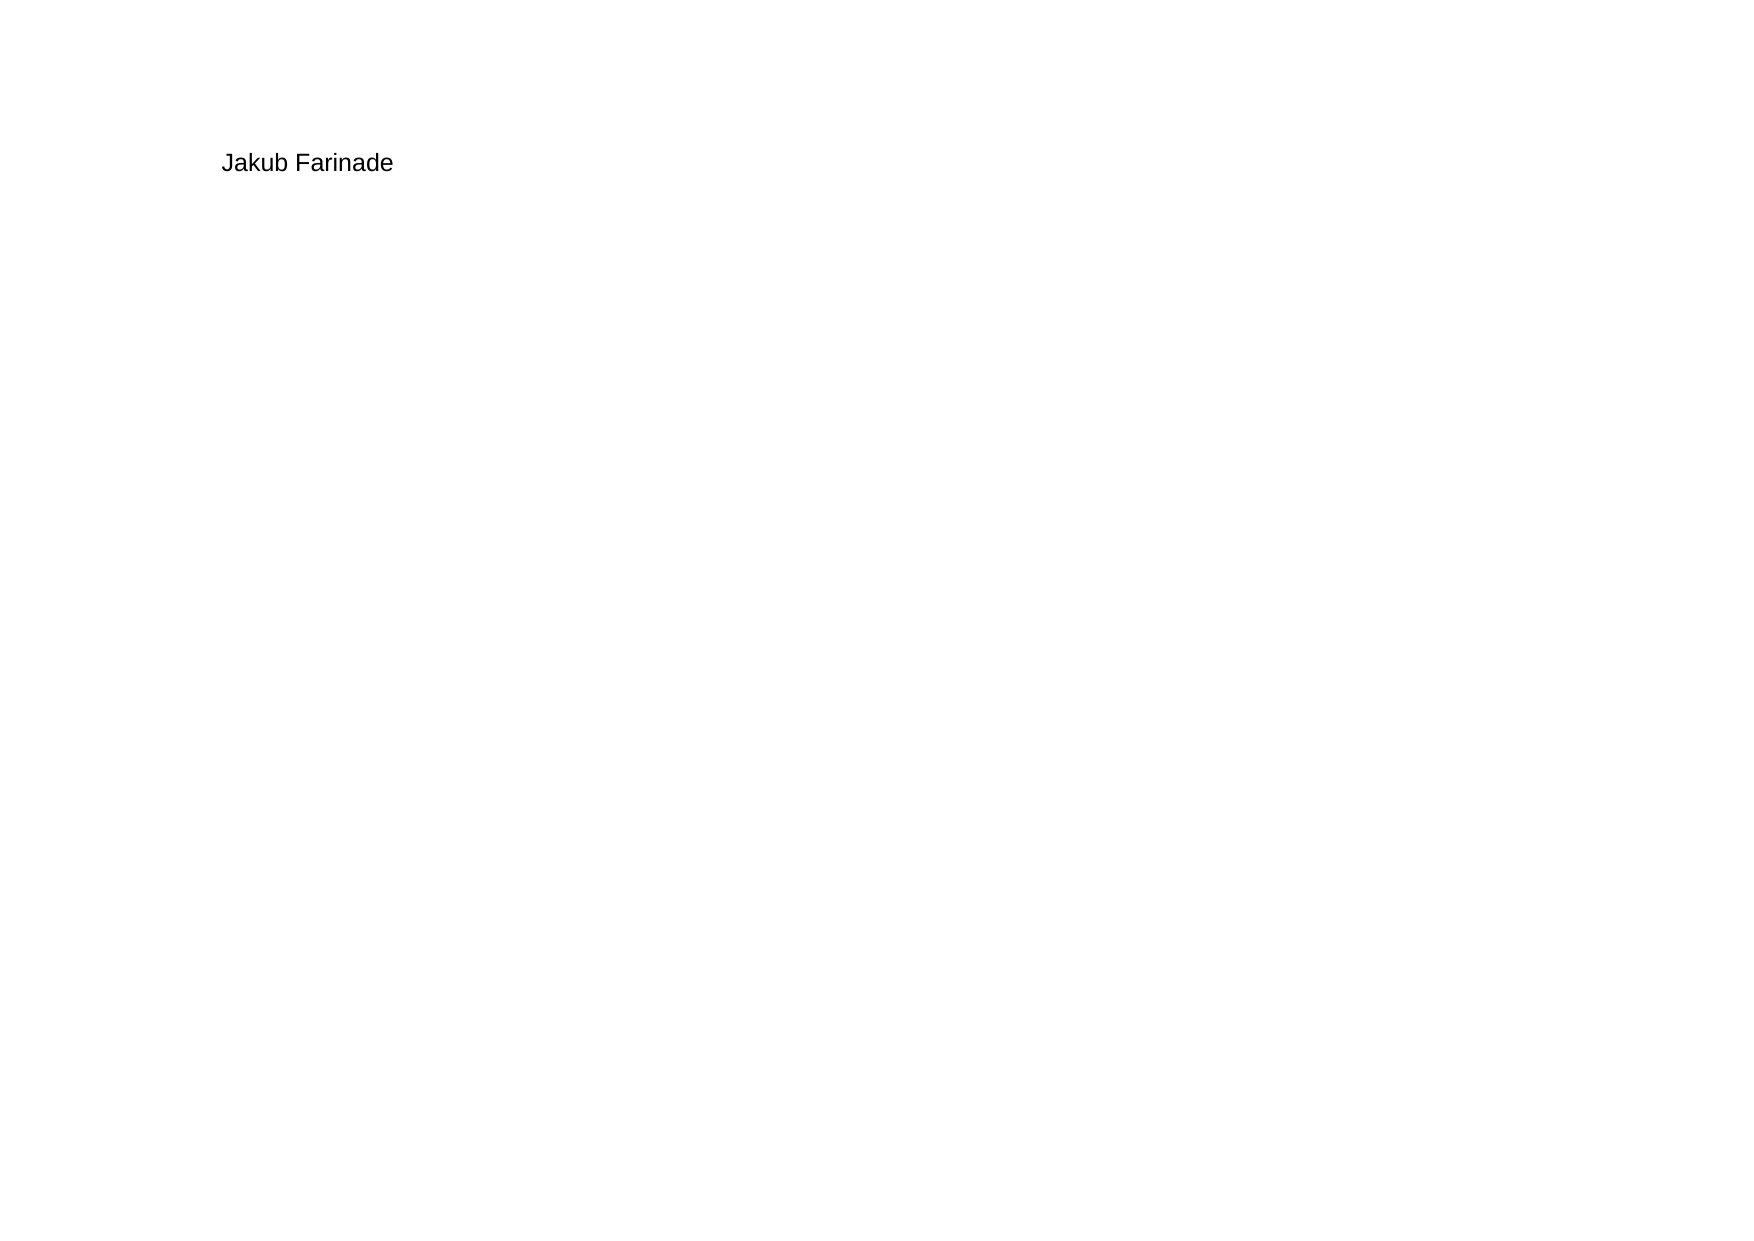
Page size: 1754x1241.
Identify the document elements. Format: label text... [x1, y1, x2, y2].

text Jakub Farinade [148, 148, 1606, 176]
